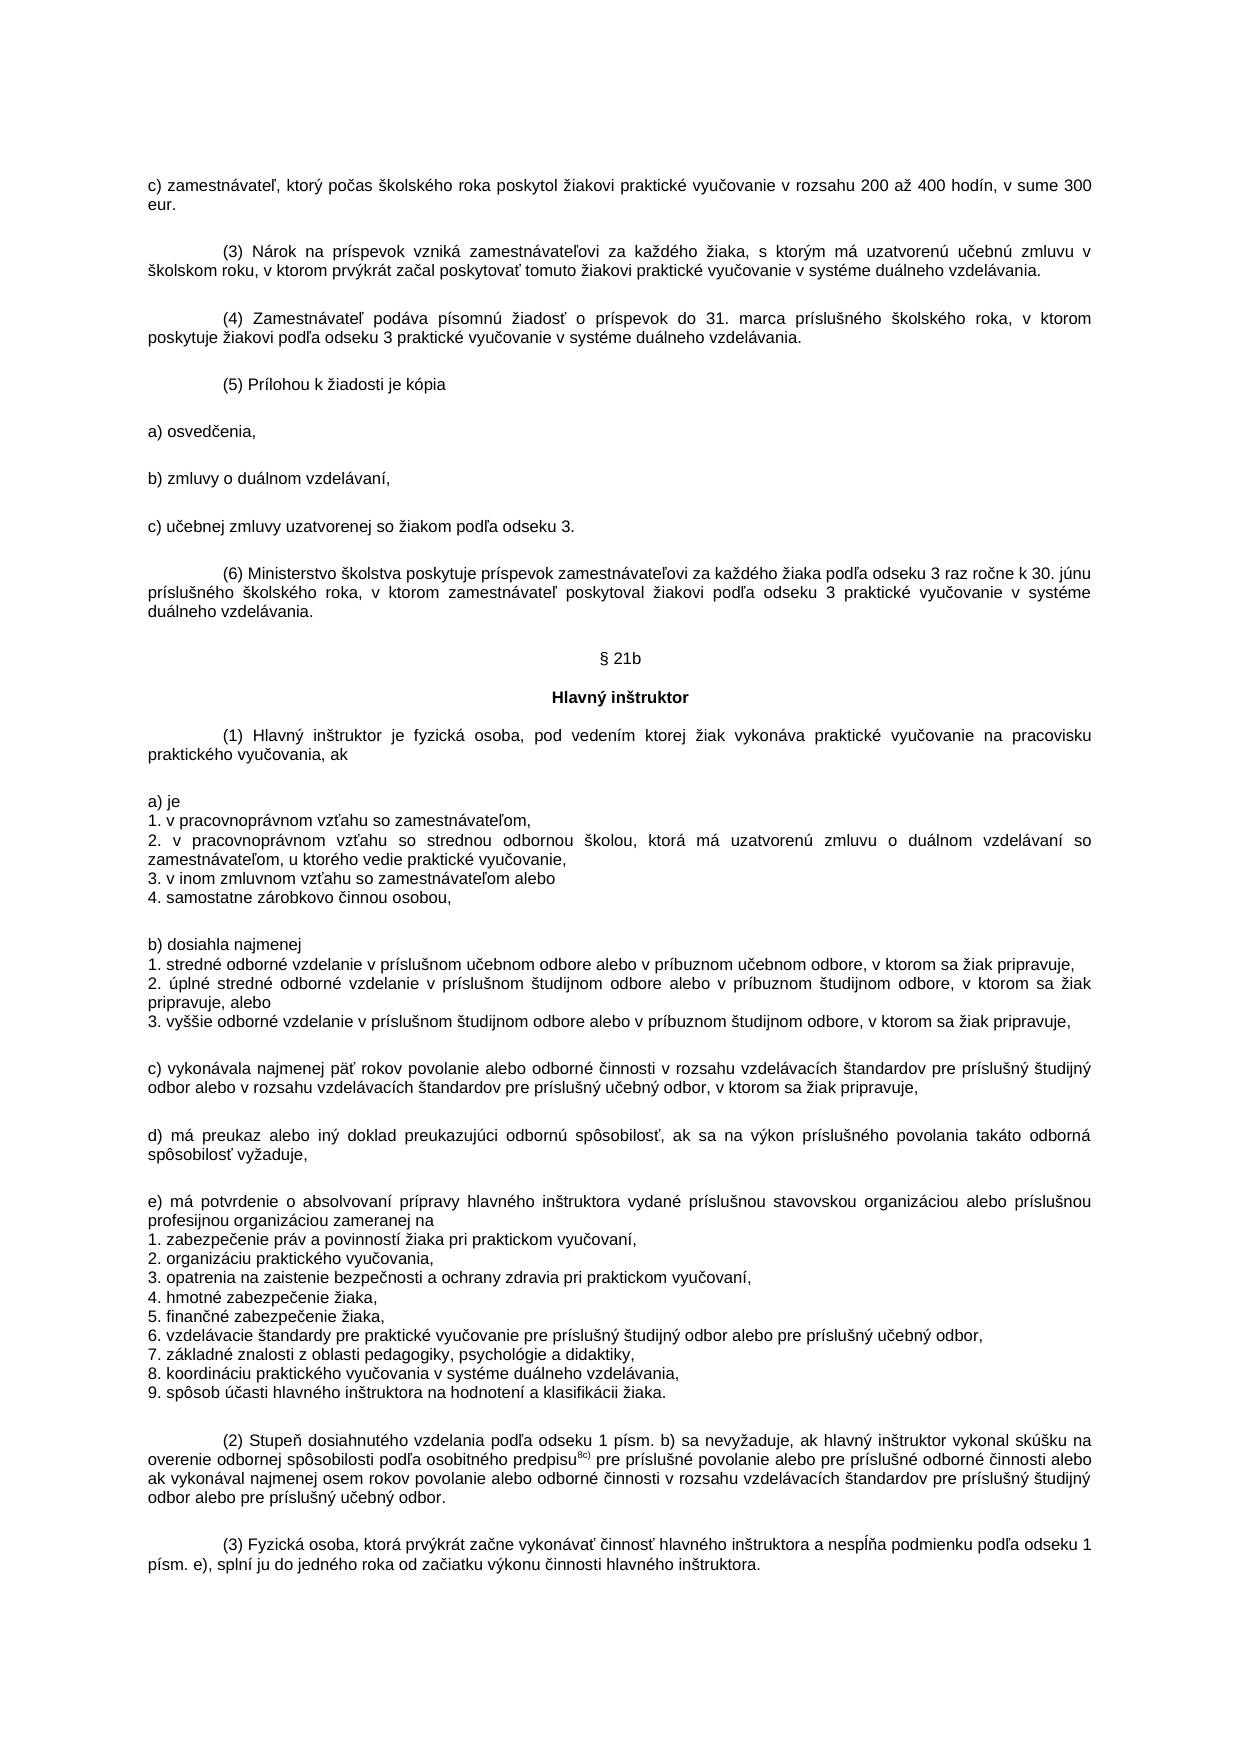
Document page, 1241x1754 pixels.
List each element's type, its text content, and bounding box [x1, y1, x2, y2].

text c) učebnej zmluvy uzatvorenej so žiakom podľa odseku 3. [148, 516, 1092, 536]
text 4. hmotné zabezpečenie žiaka, [148, 1287, 1092, 1307]
text 9. spôsob účasti hlavného inštruktora na hodnotení a klasifikácii žiaka. [148, 1383, 1092, 1402]
text 3. opatrenia na zaistenie bezpečnosti a ochrany zdravia pri praktickom vyučovaní, [148, 1268, 1092, 1287]
text 1. stredné odborné vzdelanie v príslušnom učebnom odbore alebo v príbuznom učebnom odbore, v ktorom sa žiak pripravuje, [148, 954, 1092, 973]
text 1. zabezpečenie práv a povinností žiaka pri praktickom vyučovaní, [148, 1230, 1092, 1249]
text 2. organizáciu praktického vyučovania, [148, 1249, 1092, 1268]
text c) zamestnávateľ, ktorý počas školského roka poskytol žiakovi praktické vyučovanie v rozsahu 200 až 400 hodín, v sume 300 eur. [148, 176, 1092, 214]
text (3) Nárok na príspevok vzniká zamestnávateľovi za každého žiaka, s ktorým má uzatvorenú učebnú zmluvu v školskom roku, v ktorom prvýkrát začal poskytovať tomuto žiakovi praktické vyučovanie v systéme duálneho vzdelávania. [148, 242, 1092, 280]
text b) zmluvy o duálnom vzdelávaní, [148, 469, 1092, 488]
text (6) Ministerstvo školstva poskytuje príspevok zamestnávateľovi za každého žiaka podľa odseku 3 raz ročne k 30. júnu príslušného školského roka, v ktorom zamestnávateľ poskytoval žiakovi podľa odseku 3 praktické vyučovanie v systéme duálneho vzdelávania. [148, 563, 1092, 621]
text (1) Hlavný inštruktor je fyzická osoba, pod vedením ktorej žiak vykonáva praktické vyučovanie na pracovisku praktického vyučovania, ak [148, 726, 1092, 764]
text c) vykonávala najmenej päť rokov povolanie alebo odborné činnosti v rozsahu vzdelávacích štandardov pre príslušný študijný odbor alebo v rozsahu vzdelávacích štandardov pre príslušný učebný odbor, v ktorom sa žiak pripravuje, [148, 1059, 1092, 1097]
text (2) Stupeň dosiahnutého vzdelania podľa odseku 1 písm. b) sa nevyžaduje, ak hlavný inštruktor vykonal skúšku na overenie odbornej spôsobilosti podľa osobitného predpisu8c) pre príslušné povolanie alebo pre príslušné odborné činnosti alebo ak vykonával najmenej osem rokov povolanie alebo odborné činnosti v rozsahu vzdelávacích štandardov pre príslušný študijný odbor alebo pre príslušný učebný odbor. [148, 1431, 1092, 1507]
text 4. samostatne zárobkovo činnou osobou, [148, 888, 1092, 907]
text 3. v inom zmluvnom vzťahu so zamestnávateľom alebo [148, 869, 1092, 888]
text 5. finančné zabezpečenie žiaka, [148, 1307, 1092, 1326]
text 8. koordináciu praktického vyučovania v systéme duálneho vzdelávania, [148, 1364, 1092, 1383]
text Hlavný inštruktor [148, 687, 1092, 707]
text 6. vzdelávacie štandardy pre praktické vyučovanie pre príslušný študijný odbor alebo pre príslušný učebný odbor, [148, 1326, 1092, 1345]
text 2. v pracovnoprávnom vzťahu so strednou odbornou školou, ktorá má uzatvorenú zmluvu o duálnom vzdelávaní so zamestnávateľom, u ktorého vedie praktické vyučovanie, [148, 830, 1092, 869]
text § 21b [148, 649, 1092, 668]
text (4) Zamestnávateľ podáva písomnú žiadosť o príspevok do 31. marca príslušného školského roka, v ktorom poskytuje žiakovi podľa odseku 3 praktické vyučovanie v systéme duálneho vzdelávania. [148, 308, 1092, 347]
text b) dosiahla najmenej [148, 935, 1092, 954]
text a) osvedčenia, [148, 422, 1092, 441]
text a) je [148, 792, 1092, 811]
text 7. základné znalosti z oblasti pedagogiky, psychológie a didaktiky, [148, 1345, 1092, 1364]
text 3. vyššie odborné vzdelanie v príslušnom študijnom odbore alebo v príbuznom študijnom odbore, v ktorom sa žiak pripravuje, [148, 1012, 1092, 1031]
text (5) Prílohou k žiadosti je kópia [148, 375, 1092, 394]
text d) má preukaz alebo iný doklad preukazujúci odbornú spôsobilosť, ak sa na výkon príslušného povolania takáto odborná spôsobilosť vyžaduje, [148, 1125, 1092, 1164]
text (3) Fyzická osoba, ktorá prvýkrát začne vykonávať činnosť hlavného inštruktora a nespĺňa podmienku podľa odseku 1 písm. e), splní ju do jedného roka od začiatku výkonu činnosti hlavného inštruktora. [148, 1535, 1092, 1573]
text 1. v pracovnoprávnom vzťahu so zamestnávateľom, [148, 811, 1092, 830]
text e) má potvrdenie o absolvovaní prípravy hlavného inštruktora vydané príslušnou stavovskou organizáciou alebo príslušnou profesijnou organizáciou zameranej na [148, 1192, 1092, 1230]
text 2. úplné stredné odborné vzdelanie v príslušnom študijnom odbore alebo v príbuznom študijnom odbore, v ktorom sa žiak pripravuje, alebo [148, 973, 1092, 1012]
